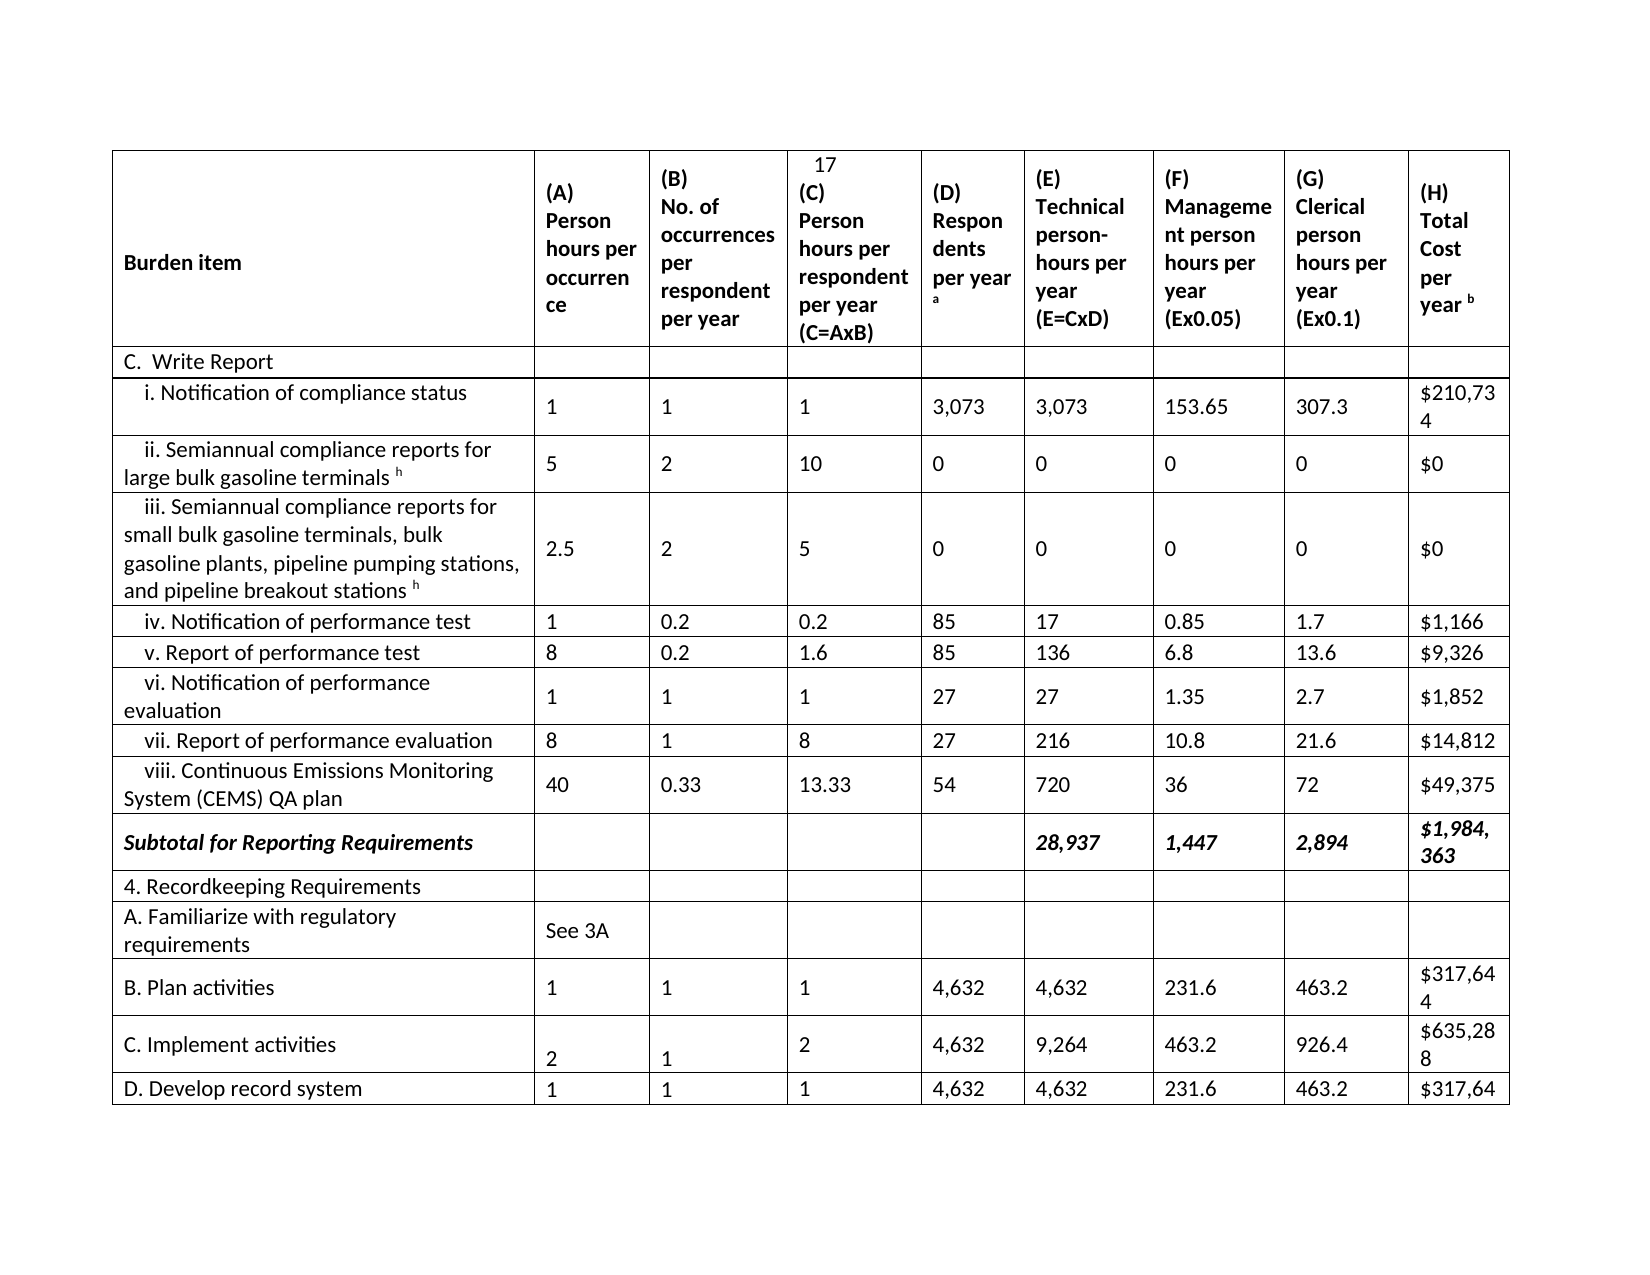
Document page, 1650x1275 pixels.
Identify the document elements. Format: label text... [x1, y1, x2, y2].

table_cell 0 [1025, 493, 1153, 605]
table_cell B. Plan activities [113, 959, 534, 1015]
table_cell [650, 814, 787, 870]
table_cell 1 [535, 668, 649, 724]
table_cell [1285, 347, 1408, 377]
table_cell [535, 347, 649, 377]
table_cell 5 [535, 436, 649, 492]
table_cell $9,326 [1409, 637, 1509, 667]
table_cell C. Write Report [113, 347, 534, 377]
table_cell [535, 814, 649, 870]
table_header (B) No. of occurrences per respondent per year [650, 151, 787, 346]
table_cell [922, 347, 1024, 377]
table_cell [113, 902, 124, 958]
table_cell vii. Report of performance evaluation [113, 725, 534, 756]
table_cell [1409, 347, 1509, 377]
table_cell [650, 871, 787, 901]
table_cell [1285, 902, 1408, 958]
table_cell 0.33 [650, 757, 787, 813]
table_cell iii. Semiannual compliance reports for small bulk gasoline terminals, bulk gasoline plants, pipeline pumping stations, and pipeline breakout stations h [419, 493, 534, 605]
table_cell $49,375 [1409, 757, 1509, 813]
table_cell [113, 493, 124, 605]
table_cell 0 [1154, 493, 1284, 605]
table_cell 4,632 [922, 1016, 1024, 1072]
table_cell 463.2 [1285, 959, 1408, 1015]
table_cell 10.8 [1154, 725, 1284, 756]
table_cell iv. Notification of performance test [113, 606, 534, 636]
table_cell 1 [788, 1073, 921, 1103]
table_cell 0 [922, 436, 1024, 492]
table_cell viii. Continuous Emissions Monitoring System (CEMS) QA plan [113, 757, 534, 813]
table_cell 1 [788, 959, 921, 1015]
table_cell 1.7 [1285, 606, 1408, 636]
table_cell $14,812 [1409, 725, 1509, 756]
table_cell 85 [922, 606, 1024, 636]
table_cell 1,447 [1154, 814, 1284, 870]
table_cell 21.6 [1285, 725, 1408, 756]
table_header (H) Total Cost per year b [1409, 151, 1509, 346]
table_cell [650, 347, 787, 377]
table_cell 85 [922, 637, 1024, 667]
table_cell [922, 814, 1024, 870]
table_cell $0 [1409, 436, 1509, 492]
table_cell 720 [1025, 757, 1153, 813]
table_cell i. Notification of compliance status [113, 379, 534, 434]
table_cell 1 [650, 959, 787, 1015]
table_cell 27 [922, 725, 1024, 756]
table_cell [1025, 347, 1153, 377]
table_cell ii. Semiannual compliance reports for large bulk gasoline terminals h [113, 436, 534, 492]
table_cell 2 [788, 1016, 921, 1072]
table_cell 216 [1025, 725, 1153, 756]
table_cell [650, 902, 787, 958]
table_cell [922, 871, 1024, 901]
table_cell 36 [1154, 757, 1284, 813]
table_cell 1 [535, 1073, 649, 1103]
table_cell 1 [650, 668, 787, 724]
table_header (F) Management person hours per year (Ex0.05) [1154, 151, 1284, 346]
table_cell 463.2 [1285, 1073, 1408, 1103]
table_cell [1285, 871, 1408, 901]
table_cell 0.2 [650, 606, 787, 636]
table_cell 40 [535, 757, 649, 813]
table_cell 1 [650, 725, 787, 756]
table_cell 4,632 [1025, 959, 1153, 1015]
table_cell 5 [788, 493, 921, 605]
table_cell [535, 871, 649, 901]
table_cell v. Report of performance test [113, 637, 534, 667]
table_cell $635,288 [1432, 1016, 1509, 1072]
table_cell 0 [1285, 493, 1408, 605]
table_cell 1.35 [1154, 668, 1284, 724]
table_cell 2 [650, 493, 787, 605]
table_cell 2 [650, 436, 787, 492]
table_cell [788, 347, 921, 377]
table_header (C) Person hours per respondent per year (C=AxB) [788, 151, 921, 346]
table_cell A. Familiarize with regulatory requirements [250, 902, 534, 958]
table_cell [1154, 902, 1284, 958]
table_cell $317,644 [1432, 959, 1509, 1015]
table_cell 13.33 [788, 757, 921, 813]
table_cell 2.7 [1285, 668, 1408, 724]
table_cell vi. Notification of performance evaluation [222, 668, 534, 724]
table_cell 1 [650, 379, 787, 434]
table_cell 13.6 [1285, 637, 1408, 667]
table_header Burden item [113, 151, 534, 346]
table_cell 3,073 [922, 379, 1024, 434]
table_cell 0.2 [650, 637, 787, 667]
table_cell 1 [788, 379, 921, 434]
table_cell 9,264 [1025, 1016, 1153, 1072]
table_cell 0 [1285, 436, 1408, 492]
table_header (E) Technical person- hours per year (E=CxD) [1025, 151, 1153, 346]
table_cell 136 [1025, 637, 1153, 667]
table_cell 1 [535, 379, 649, 434]
table_cell Subtotal for Reporting Requirements [113, 814, 534, 870]
table_cell [788, 814, 921, 870]
table_cell See 3A [535, 902, 649, 958]
table_cell 0.85 [1154, 606, 1284, 636]
table_cell 4,632 [922, 959, 1024, 1015]
table_cell 3,073 [1025, 379, 1153, 434]
table_cell 8 [535, 725, 649, 756]
table_cell [922, 902, 1024, 958]
table_cell $1,166 [1409, 606, 1509, 636]
table_cell 2.5 [535, 493, 649, 605]
table_cell 1.6 [788, 637, 921, 667]
table_header (G) Clerical person hours per year (Ex0.1) [1285, 151, 1408, 346]
table_cell 0 [922, 493, 1024, 605]
table_cell $0 [1409, 493, 1509, 605]
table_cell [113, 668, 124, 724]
table_cell 54 [922, 757, 1024, 813]
table_cell 926.4 [1285, 1016, 1408, 1072]
table_header (A) Person hours per occurrence [535, 151, 649, 346]
table_cell 28,937 [1025, 814, 1153, 870]
table_cell 1 [650, 1016, 787, 1072]
table_cell [1025, 871, 1153, 901]
table_cell 1 [788, 668, 921, 724]
table_cell 0.2 [788, 606, 921, 636]
table_cell [1154, 347, 1284, 377]
table_cell 4. Recordkeeping Requirements [113, 871, 534, 901]
table_cell 2 [535, 1016, 649, 1072]
table_cell 231.6 [1154, 1073, 1284, 1103]
table_cell 72 [1285, 757, 1408, 813]
table_cell $317,644 [1409, 1073, 1509, 1103]
table_cell 0 [1154, 436, 1284, 492]
table_cell [1154, 871, 1284, 901]
table_cell $210,734 [1432, 379, 1509, 434]
table_cell [1025, 902, 1153, 958]
table_cell 0 [1025, 436, 1153, 492]
table_cell 1 [535, 606, 649, 636]
table_cell 1 [535, 959, 649, 1015]
table_cell D. Develop record system [113, 1073, 534, 1103]
table_cell 27 [922, 668, 1024, 724]
table_cell 231.6 [1154, 959, 1284, 1015]
table_cell 17 [1025, 606, 1153, 636]
table_cell 10 [788, 436, 921, 492]
table_cell 4,632 [922, 1073, 1024, 1103]
table_cell 1 [650, 1073, 787, 1103]
table_cell 153.65 [1154, 379, 1284, 434]
table_cell 8 [535, 637, 649, 667]
table_cell [1409, 871, 1509, 901]
table_cell 2,894 [1285, 814, 1408, 870]
table_cell C. Implement activities [113, 1016, 534, 1072]
table_cell 8 [788, 725, 921, 756]
table_cell [788, 871, 921, 901]
table_cell 4,632 [1025, 1073, 1153, 1103]
table_cell 463.2 [1154, 1016, 1284, 1072]
table_cell [788, 902, 921, 958]
table_cell 6.8 [1154, 637, 1284, 667]
table_cell [1409, 902, 1509, 958]
table_cell $1,852 [1409, 668, 1509, 724]
table_header (D) Respondents per year a [922, 151, 1024, 346]
table_cell 307.3 [1285, 379, 1408, 434]
table_cell 27 [1025, 668, 1153, 724]
table_cell $1,984,363 [1455, 814, 1509, 870]
